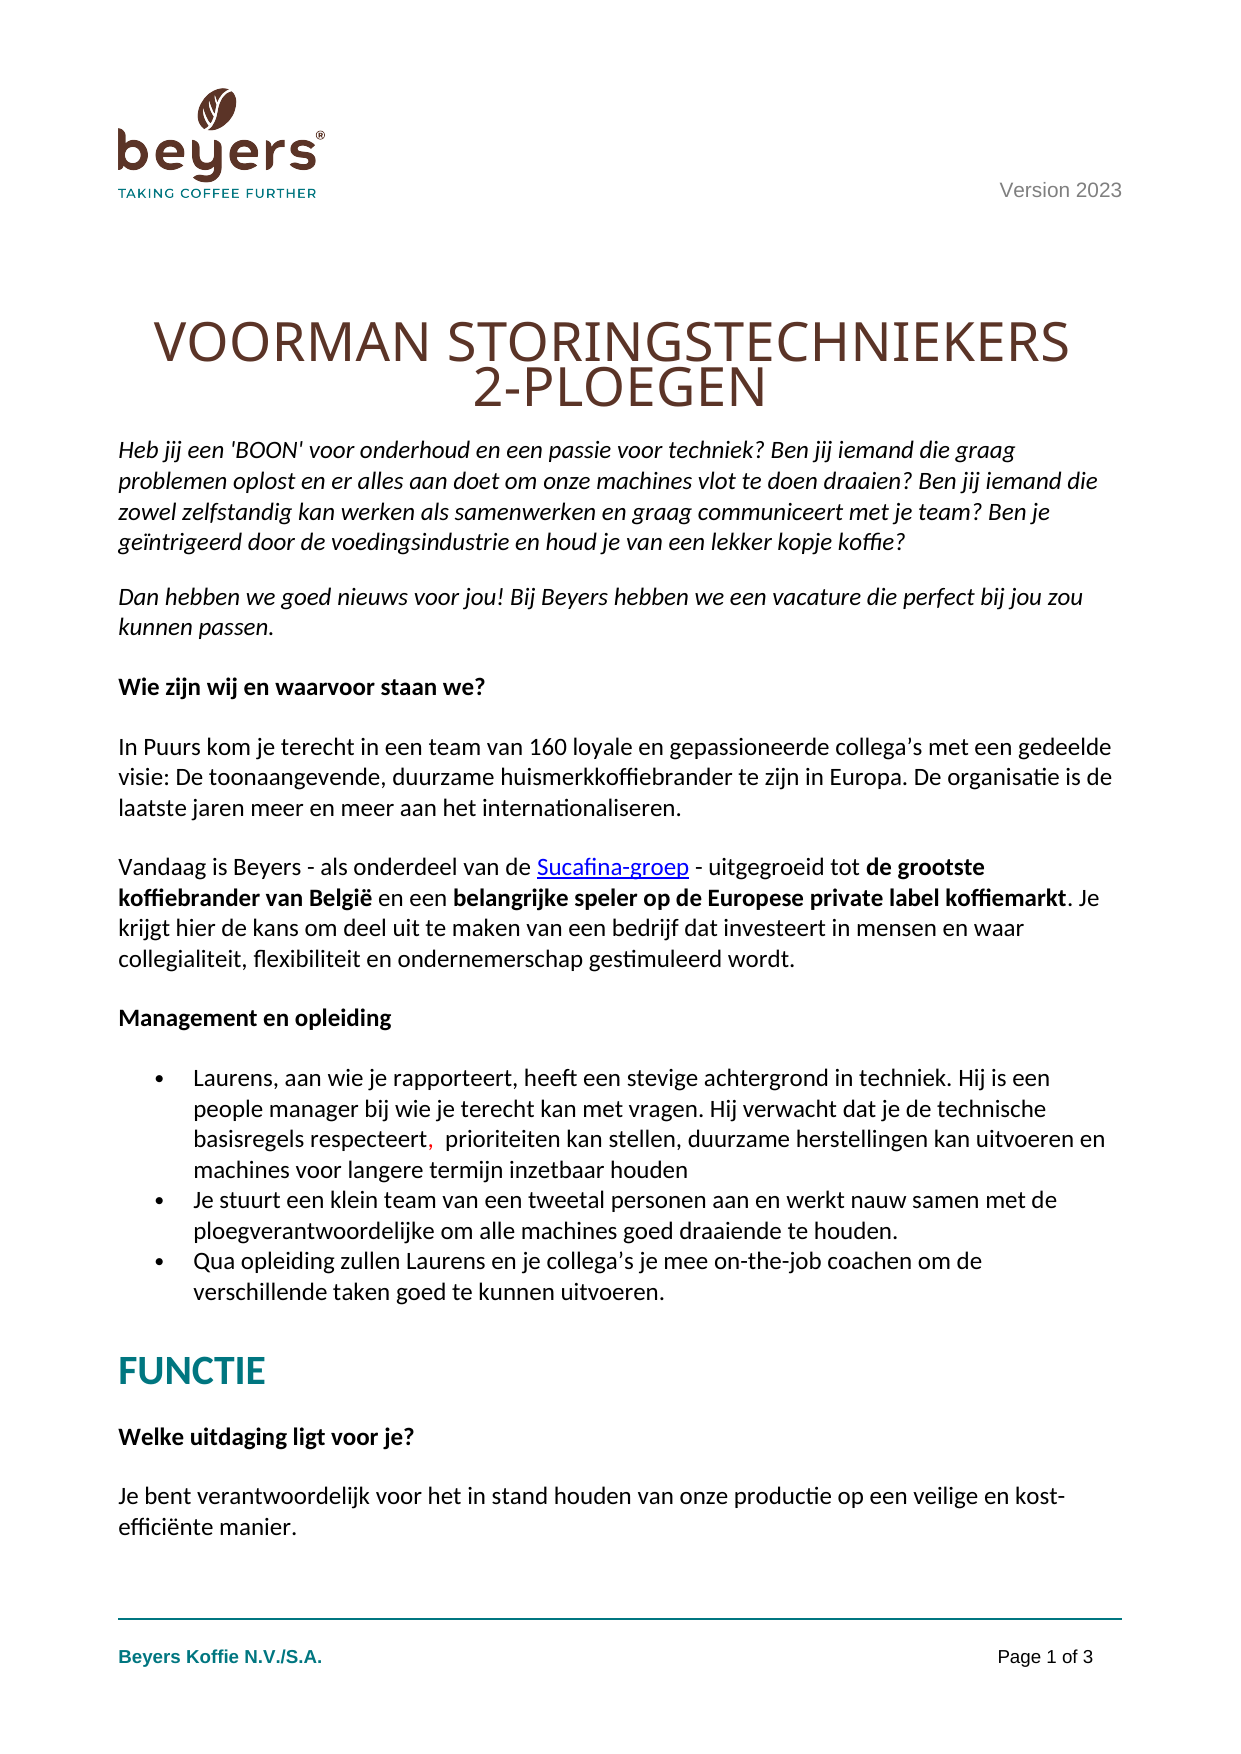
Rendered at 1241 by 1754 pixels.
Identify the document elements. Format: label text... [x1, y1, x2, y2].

text Wie zijn wij en waarvoor staan we? [118, 671, 1122, 701]
text Dan hebben we goed nieuws voor jou! Bij Beyers hebben we een vacature die perfect bij jou zou kunnen passen. [118, 581, 1122, 642]
title voorman storingstechniekers 2-ploegen [118, 320, 1122, 422]
text Vandaag is Beyers - als onderdeel van de Sucafina-groep - uitgegroeid tot de grootste koffiebrander van België en een belangrijke speler op de Europese private label koffiemarkt. Je krijgt hier de kans om deel uit te maken van een bedrijf dat investeert in mensen en waar collegialiteit, flexibiliteit en ondernemerschap gestimuleerd wordt. [118, 851, 1122, 973]
subtitle Functie [118, 1356, 1122, 1391]
text Heb jij een 'BOON' voor onderhoud en een passie voor techniek? Ben jij iemand die graag problemen oplost en er alles aan doet om onze machines vlot te doen draaien? Ben jij iemand die zowel zelfstandig kan werken als samenwerken en graag communiceert met je team? Ben je geïntrigeerd door de voedingsindustrie en houd je van een lekker kopje koffie? [118, 435, 1122, 581]
text In Puurs kom je terecht in een team van 160 loyale en gepassioneerde collega’s met een gedeelde visie: De toonaangevende, duurzame huismerkkoffiebrander te zijn in Europa. De organisatie is de laatste jaren meer en meer aan het internationaliseren. [118, 731, 1122, 822]
list Qua opleiding zullen Laurens en je collega’s je mee on-the-job coachen om de verschillende taken goed te kunnen uitvoeren. [156, 1245, 1122, 1306]
text Je bent verantwoordelijk voor het in stand houden van onze productie op een veilige en kost-efficiënte manier. [118, 1480, 1122, 1541]
text Management en opleiding [118, 1003, 1122, 1033]
text Welke uitdaging ligt voor je? [118, 1421, 1122, 1451]
list Je stuurt een klein team van een tweetal personen aan en werkt nauw samen met de ploegverantwoordelijke om alle machines goed draaiende te houden. [156, 1184, 1122, 1245]
picture [118, 88, 325, 198]
list Laurens, aan wie je rapporteert, heeft een stevige achtergrond in techniek. Hij is een people manager bij wie je terecht kan met vragen. Hij verwacht dat je de technische basisregels respecteert, prioriteiten kan stellen, duurzame herstellingen kan uitvoeren en machines voor langere termijn inzetbaar houden [156, 1062, 1122, 1184]
